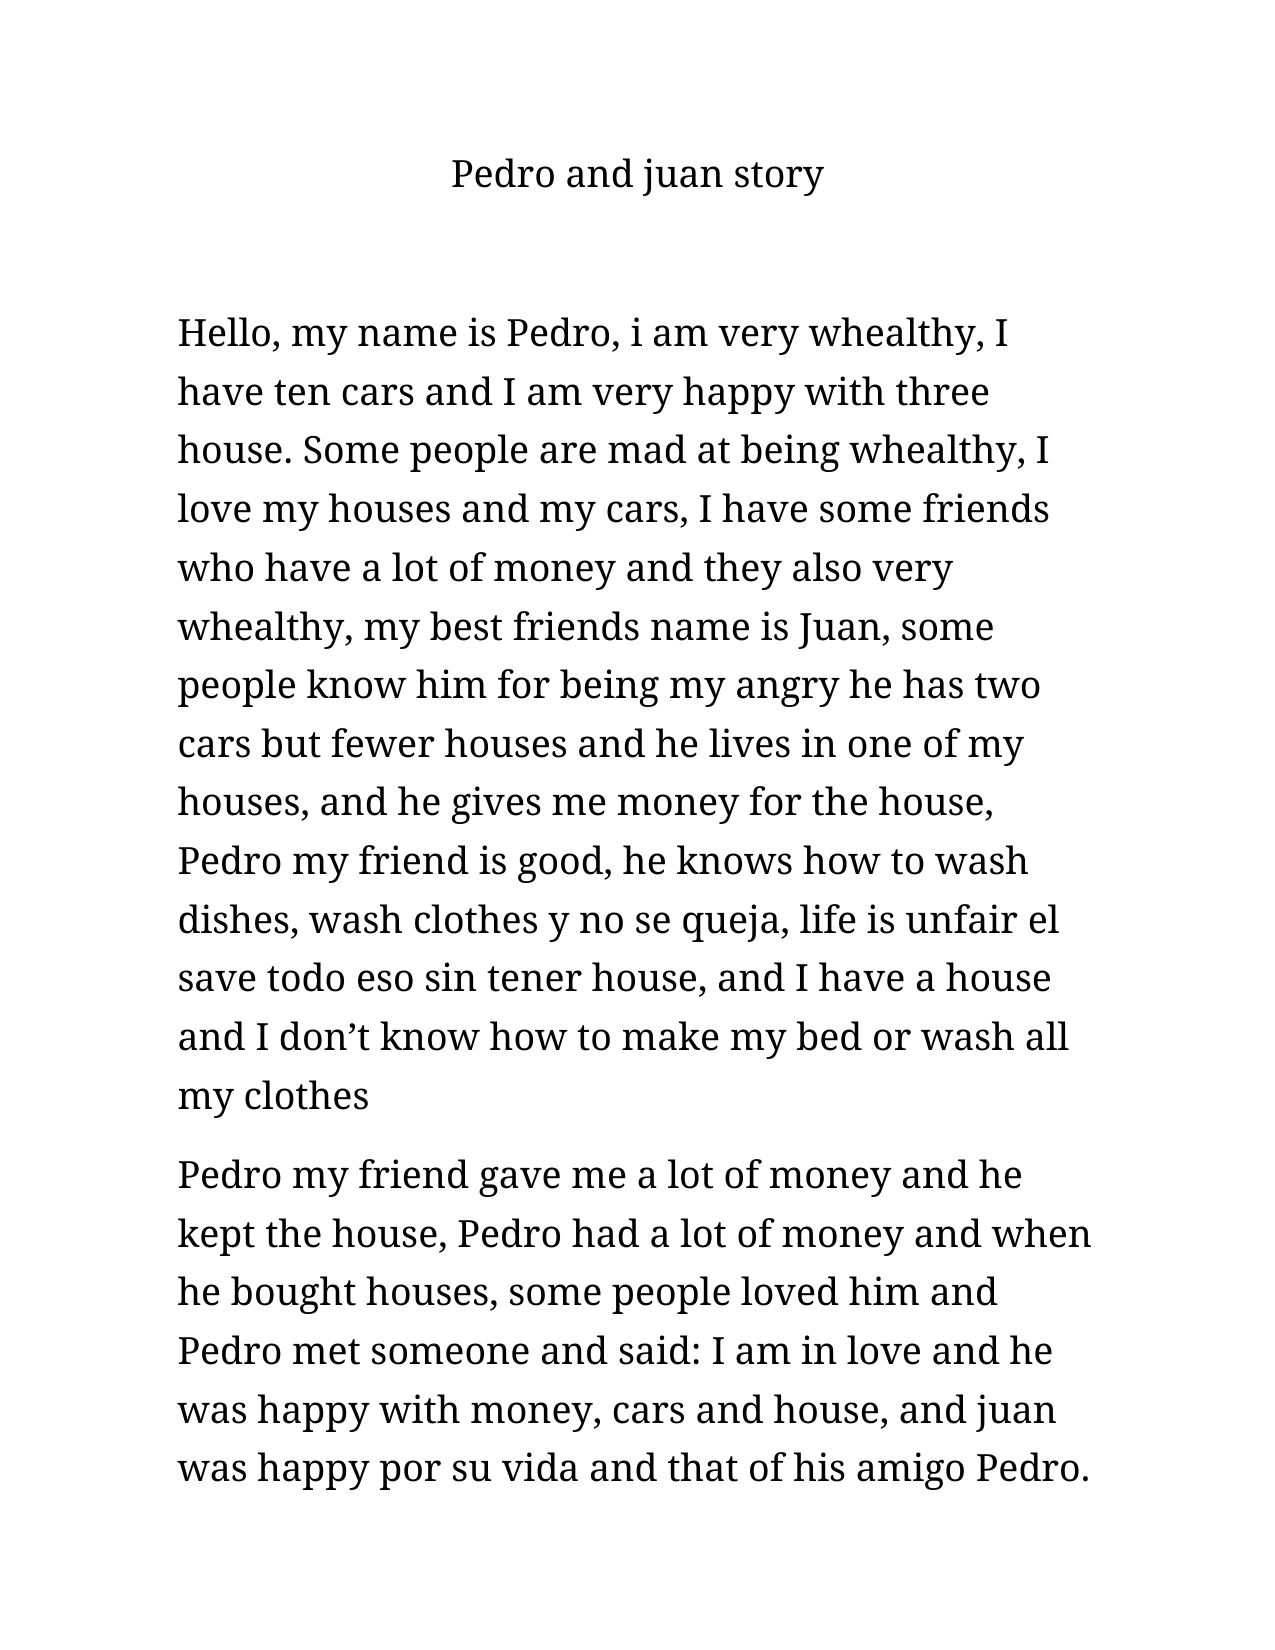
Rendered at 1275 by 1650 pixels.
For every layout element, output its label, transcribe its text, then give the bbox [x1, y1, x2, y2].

text Hello, my name is Pedro, i am very whealthy, I have ten cars and I am very happy with three house. Some people are mad at being whealthy, I love my houses and my cars, I have some friends who have a lot of money and they also very whealthy, my best friends name is Juan, some people know him for being my angry he has two cars but fewer houses and he lives in one of my houses, and he gives me money for the house, Pedro my friend is good, he knows how to wash dishes, wash clothes y no se queja, life is unfair el save todo eso sin tener house, and I have a house and I don’t know how to make my bed or wash all my clothes [177, 307, 1098, 1120]
text Pedro my friend gave me a lot of money and he kept the house, Pedro had a lot of money and when he bought houses, some people loved him and Pedro met someone and said: I am in love and he was happy with money, cars and house, and juan was happy por su vida and that of his amigo Pedro. [177, 1148, 1098, 1493]
text Pedro and juan story [177, 148, 1098, 199]
